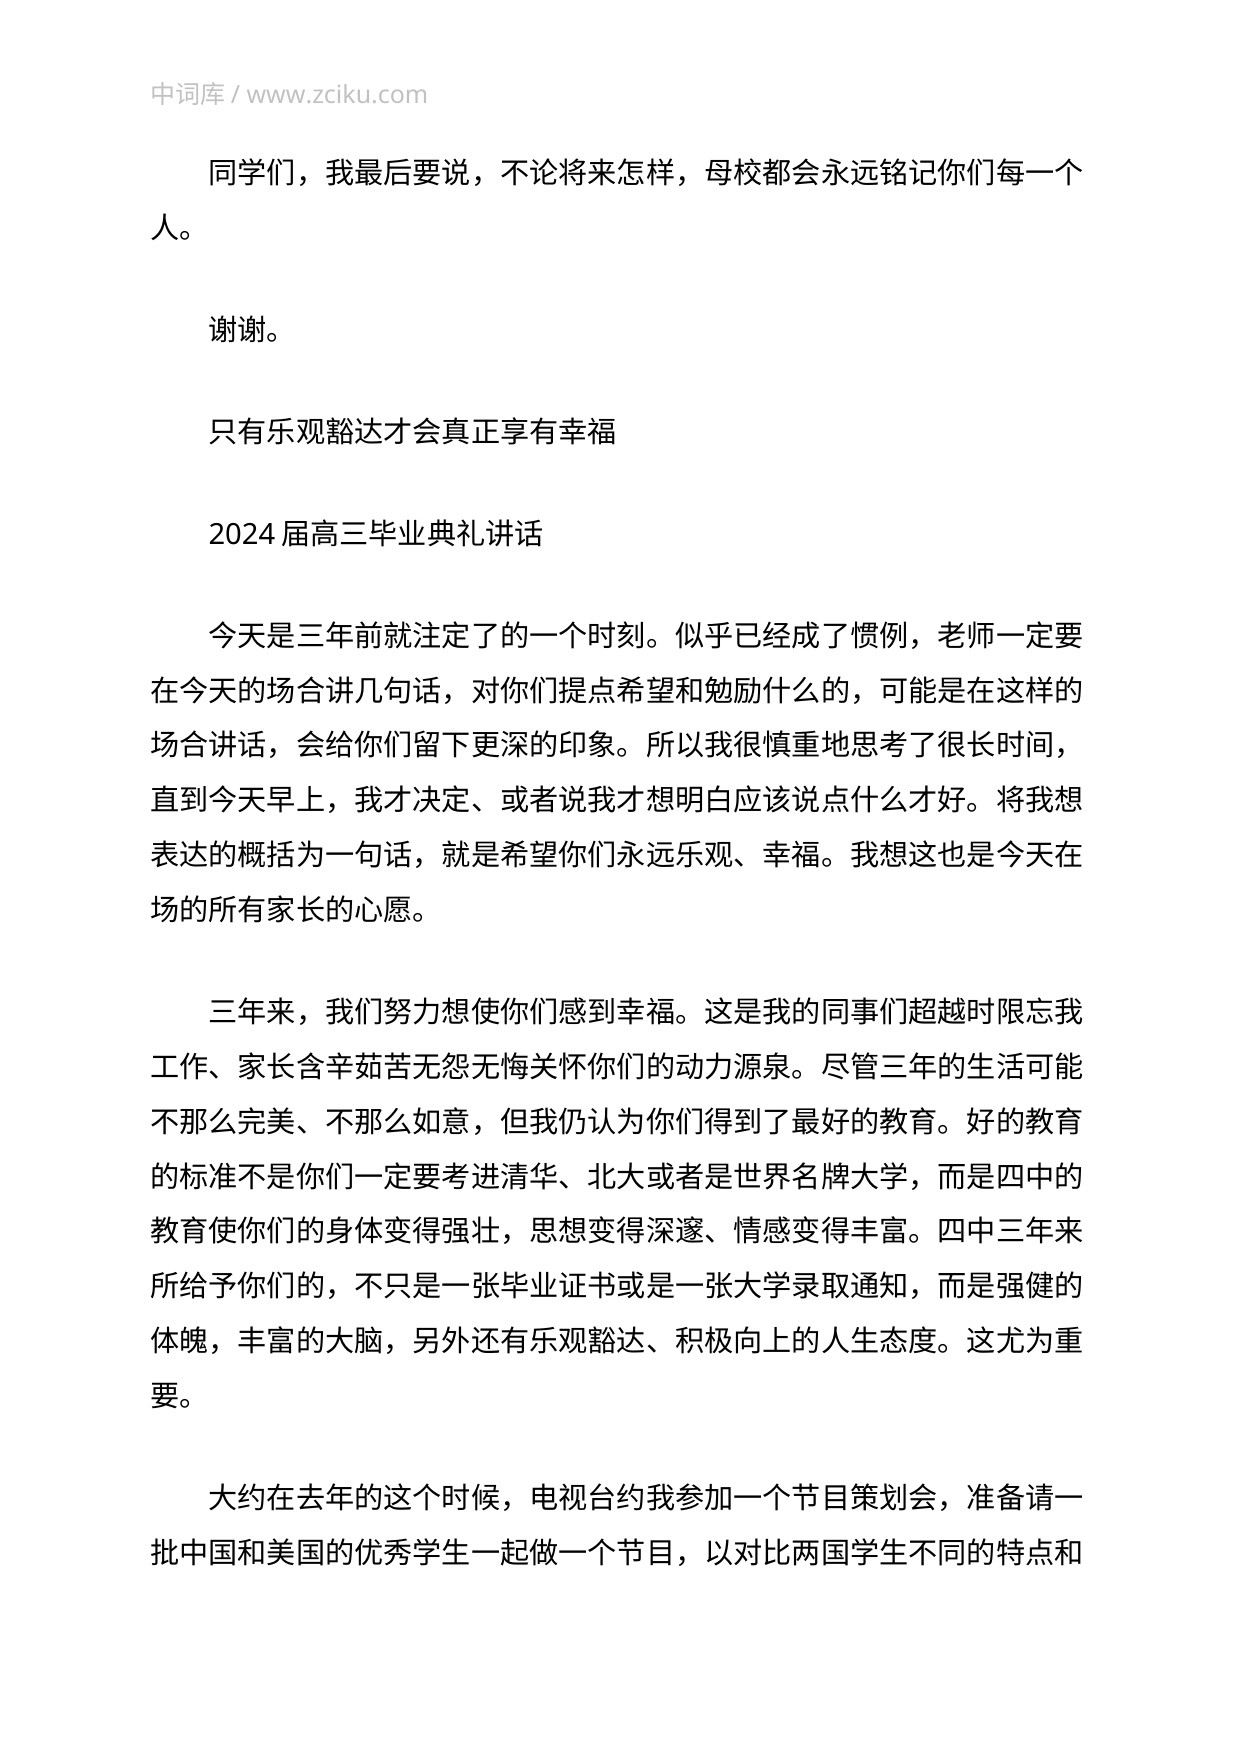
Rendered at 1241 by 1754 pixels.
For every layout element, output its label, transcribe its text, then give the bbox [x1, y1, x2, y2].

text 2024届高三毕业典礼讲话 [150, 510, 1090, 553]
text 谢谢。 [150, 307, 1090, 349]
text 三年来，我们努力想使你们感到幸福。这是我的同事们超越时限忘我工作、家长含辛茹苦无怨无悔关怀你们的动力源泉。尽管三年的生活可能不那么完美、不那么如意，但我仍认为你们得到了最好的教育。好的教育的标准不是你们一定要考进清华、北大或者是世界名牌大学，而是四中的教育使你们的身体变得强壮，思想变得深邃、情感变得丰富。四中三年来所给予你们的，不只是一张毕业证书或是一张大学录取通知，而是强健的体魄，丰富的大脑，另外还有乐观豁达、积极向上的人生态度。这尤为重要。 [150, 988, 1090, 1415]
text 只有乐观豁达才会真正享有幸福 [150, 408, 1090, 451]
text 今天是三年前就注定了的一个时刻。似乎已经成了惯例，老师一定要在今天的场合讲几句话，对你们提点希望和勉励什么的，可能是在这样的场合讲话，会给你们留下更深的印象。所以我很慎重地思考了很长时间，直到今天早上，我才决定、或者说我才想明白应该说点什么才好。将我想表达的概括为一句话，就是希望你们永远乐观、幸福。我想这也是今天在场的所有家长的心愿。 [150, 612, 1090, 929]
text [150, 1474, 1090, 1572]
text 同学们，我最后要说，不论将来怎样，母校都会永远铭记你们每一个人。 [150, 150, 1090, 247]
